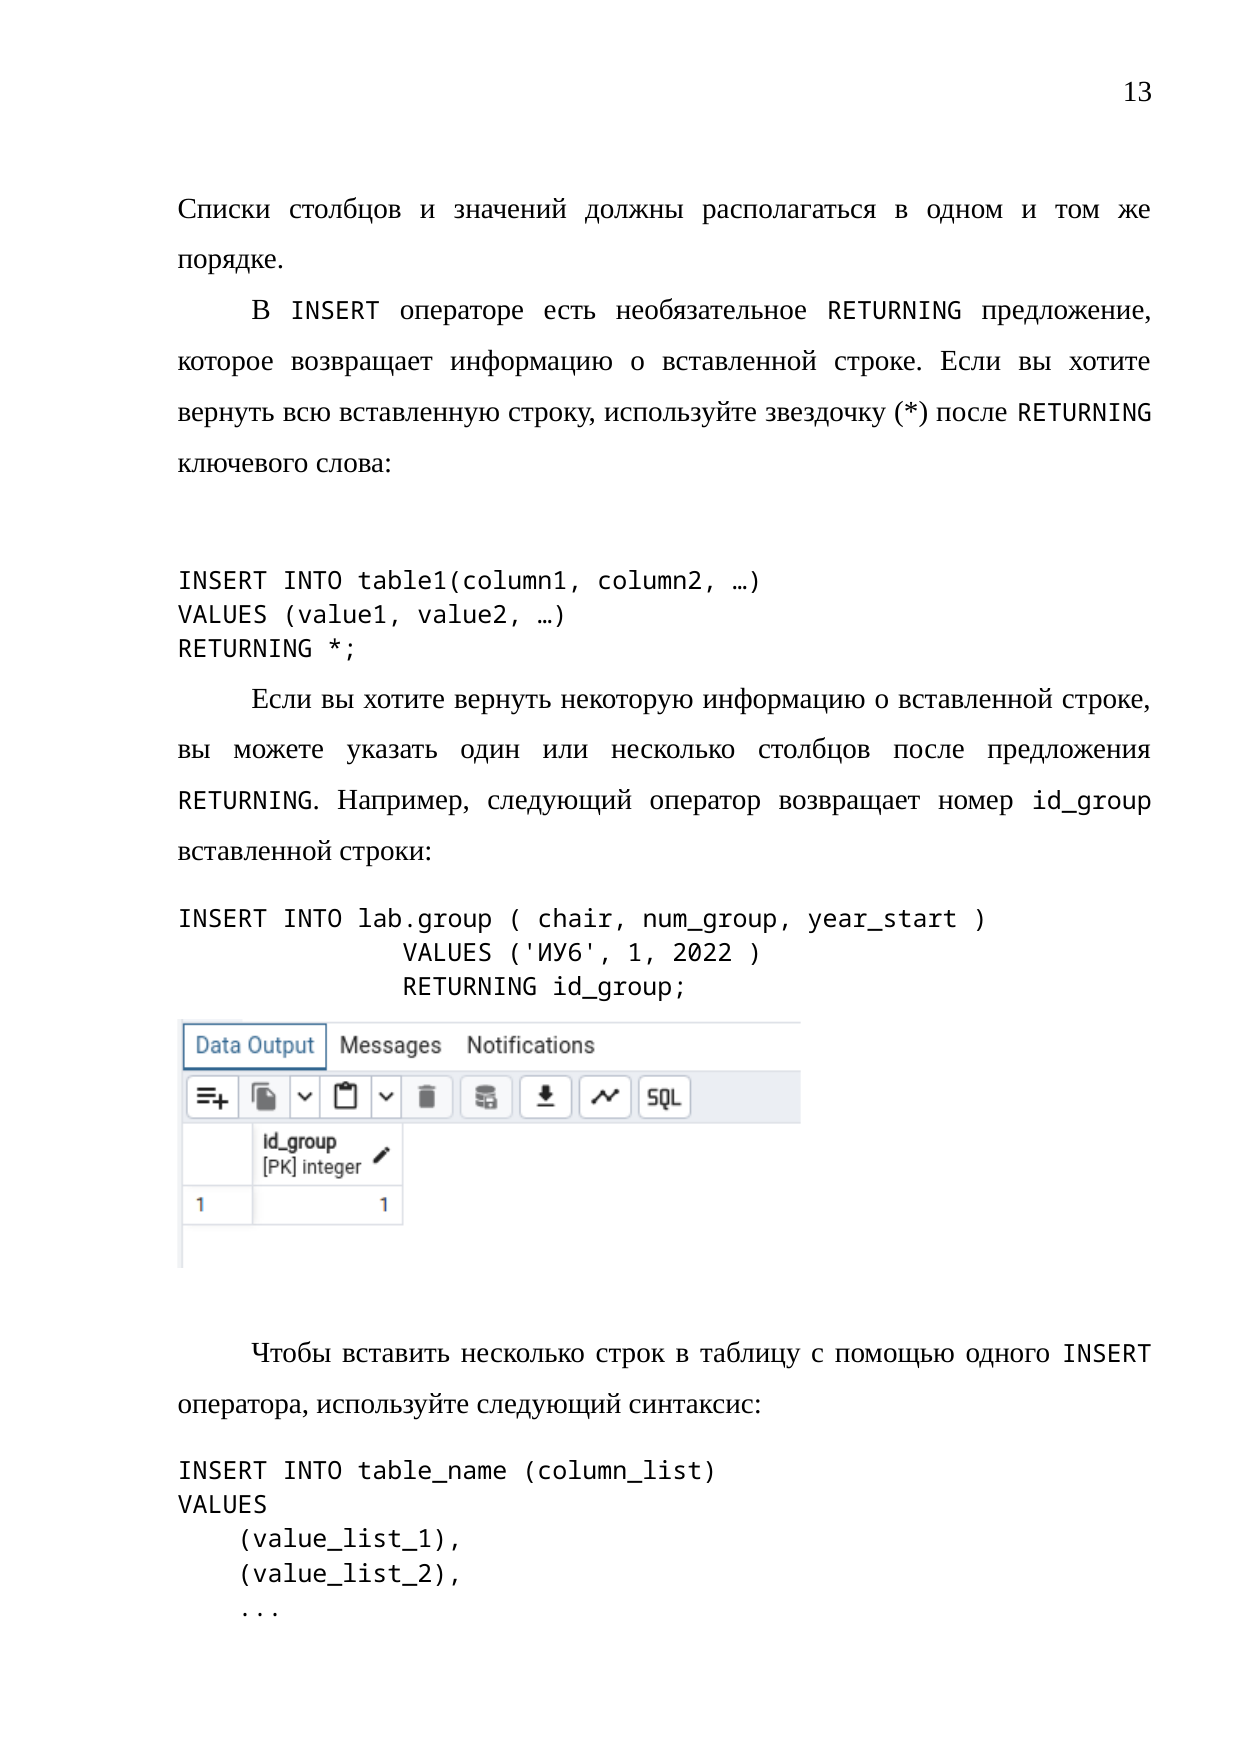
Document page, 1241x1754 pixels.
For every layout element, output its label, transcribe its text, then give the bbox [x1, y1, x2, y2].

text Списки столбцов и значений должны располагаться в одном и том же порядке. [177, 191, 1152, 275]
text Если вы хотите вернуть некоторую информацию о вставленной строке, вы можете указать один или несколько столбцов после предложения RETURNING. Например, следующий оператор возвращает номер id_group вставленной строки: [177, 681, 1152, 867]
text ... [177, 1589, 1152, 1623]
text RETURNING id_group; [177, 968, 1152, 1002]
text Чтобы вставить несколько строк в таблицу с помощью одного INSERT оператора, используйте следующий синтаксис: [177, 1335, 1152, 1419]
text (value_list_1), [177, 1521, 1152, 1555]
text RETURNING *; [177, 630, 1152, 664]
text VALUES (value1, value2, …) [177, 596, 1152, 630]
text (value_list_2), [177, 1555, 1152, 1589]
text INSERT INTO lab.group ( chair, num_group, year_start ) [177, 900, 1152, 934]
text VALUES ('ИУ6', 1, 2022 ) [177, 934, 1152, 968]
text В INSERT операторе есть необязательное RETURNING предложение, которое возвращает информацию о вставленной строке. Если вы хотите вернуть всю вставленную строку, используйте звездочку (*) после RETURNING ключевого слова: [177, 292, 1152, 478]
text INSERT INTO table1(column1, column2, …) [177, 562, 1152, 596]
text VALUES [177, 1487, 1152, 1521]
picture [177, 1019, 801, 1268]
text INSERT INTO table_name (column_list) [177, 1453, 1152, 1487]
